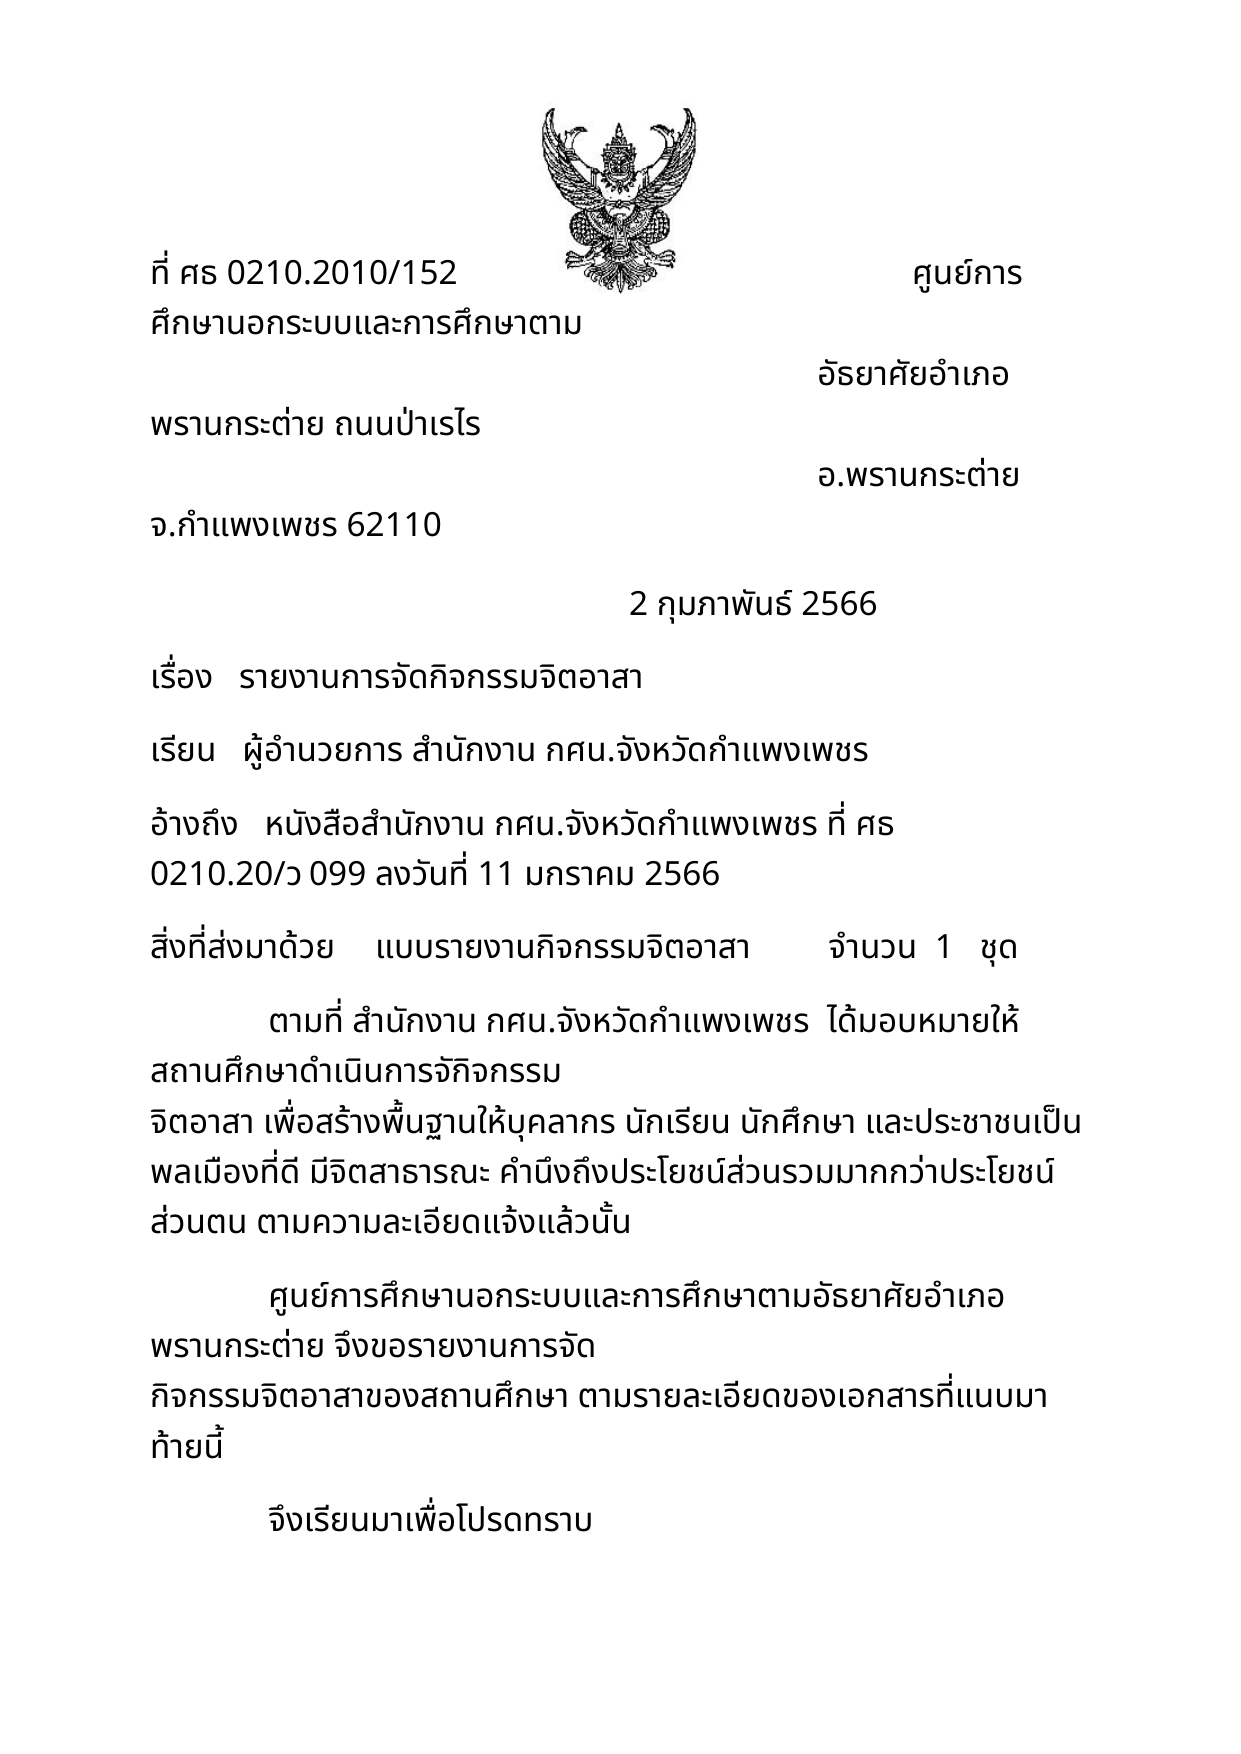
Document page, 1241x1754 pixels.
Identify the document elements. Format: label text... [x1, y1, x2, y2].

text อ้างถึง หนังสือสำนักงาน กศน.จังหวัดกำแพงเพชร ที่ ศธ 0210.20/ว099 ลงวันที่ 11 มกราคม 2566 [150, 799, 1090, 901]
text อ.พรานกระต่าย จ.กำแพงเพชร 62110 [150, 450, 1090, 552]
text เรื่อง รายงานการจัดกิจกรรมจิตอาสา [150, 653, 1090, 703]
text สิ่งที่ส่งมาด้วย แบบรายงานกิจกรรมจิตอาสา จำนวน 1 ชุด [150, 923, 1090, 974]
text ตามที่ สำนักงาน กศน.จังหวัดกำแพงเพชร ได้มอบหมายให้สถานศึกษาดำเนินการจักิจกรรม [150, 997, 1090, 1098]
text ที่ ศธ 0210.2010/152 ศูนย์การศึกษานอกระบบและการศึกษาตาม [150, 248, 1090, 349]
text อัธยาศัยอำเภอพรานกระต่าย ถนนป่าเรไร [150, 349, 1090, 450]
text ศูนย์การศึกษานอกระบบและการศึกษาตามอัธยาศัยอำเภอพรานกระต่าย จึงขอรายงานการจัด [150, 1272, 1090, 1372]
picture [539, 102, 699, 248]
text เรียน ผู้อำนวยการ สำนักงาน กศน.จังหวัดกำแพงเพชร [150, 726, 1090, 777]
text กิจกรรมจิตอาสาของสถานศึกษา ตามรายละเอียดของเอกสารที่แนบมาท้ายนี้ [150, 1372, 1090, 1473]
text จิตอาสา เพื่อสร้างพื้นฐานให้บุคลากร นักเรียน นักศึกษา และประชาชนเป็นพลเมืองที่ดี มีจิตสาธารณะ คำนึงถึงประโยชน์ส่วนรวมมากกว่าประโยชน์ส่วนตน ตามความละเอียดแจ้งแล้วนั้น [150, 1098, 1090, 1249]
text 2 กุมภาพันธ์ 2566 [150, 579, 1090, 630]
text จึงเรียนมาเพื่อโปรดทราบ [150, 1496, 1090, 1546]
